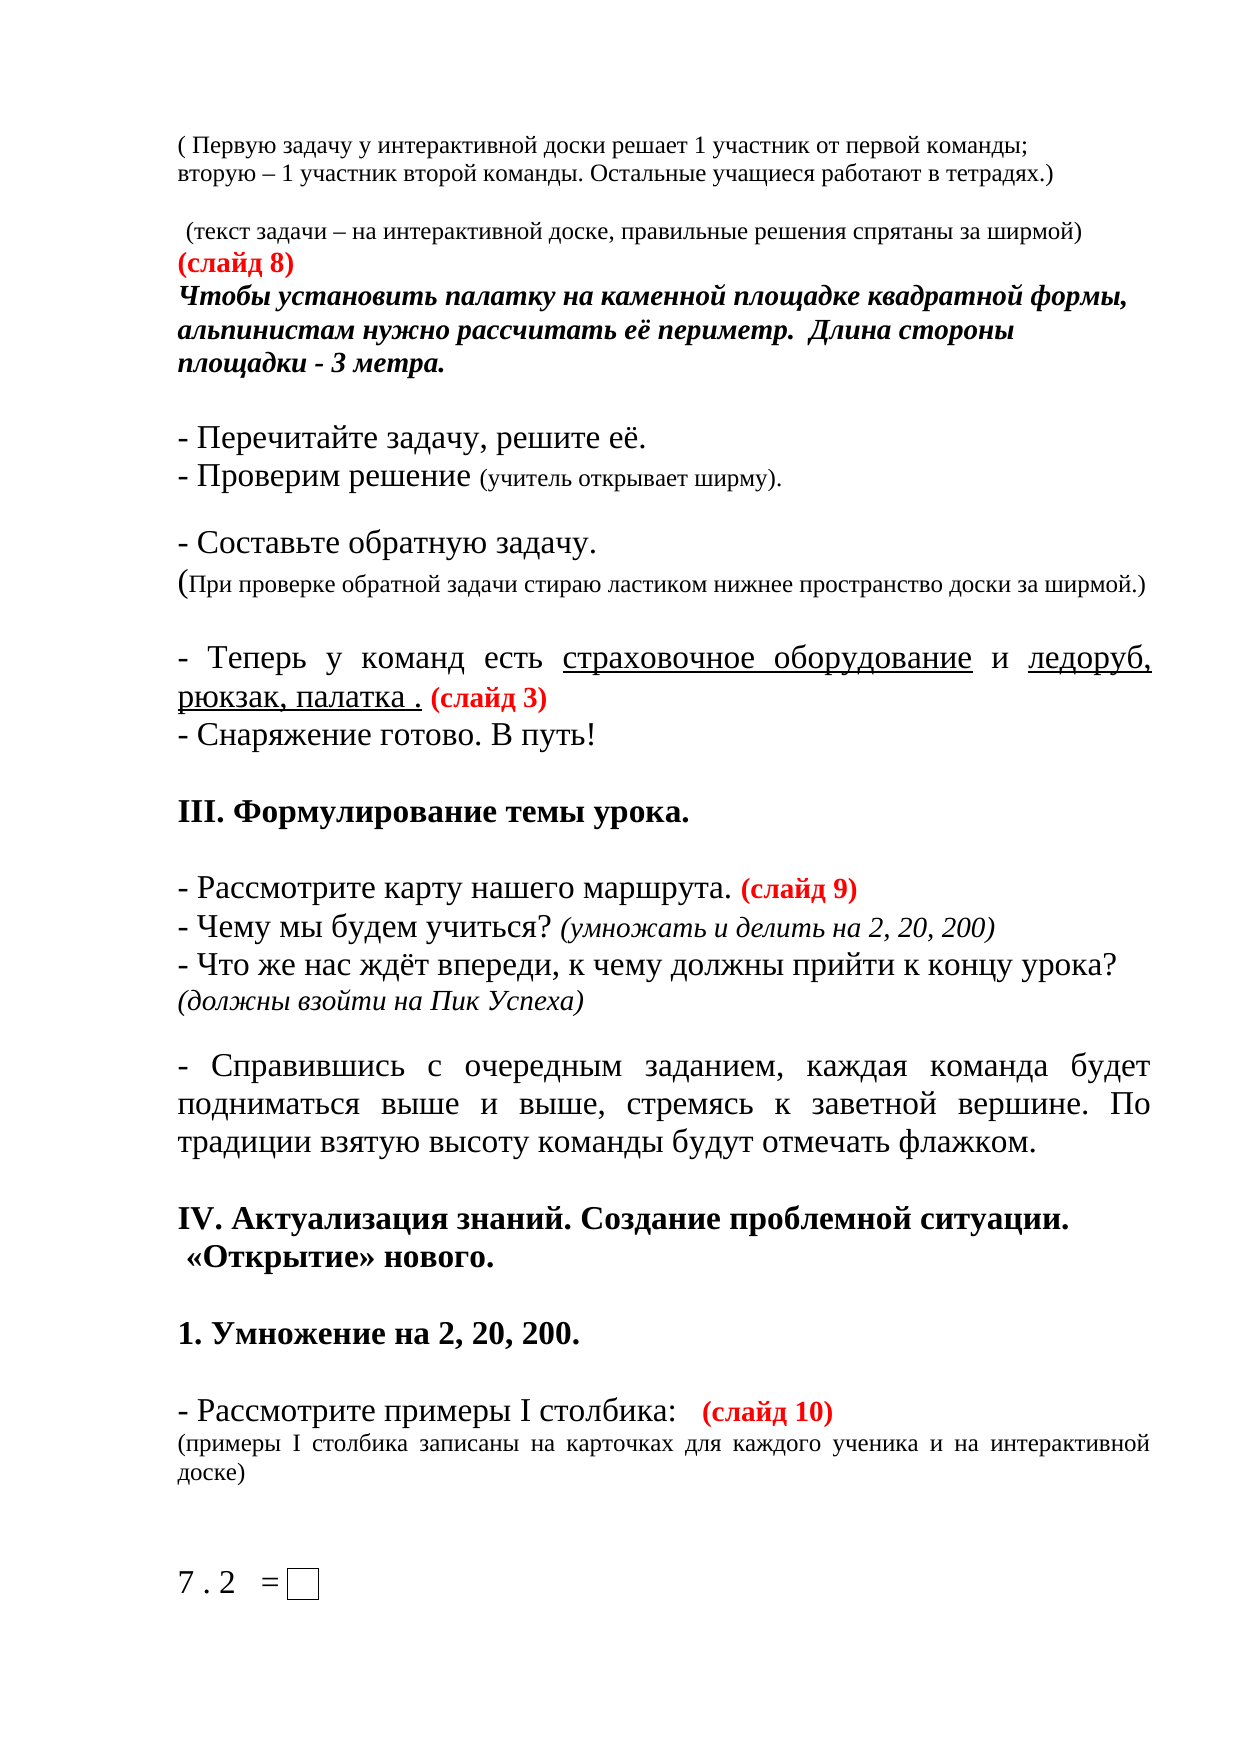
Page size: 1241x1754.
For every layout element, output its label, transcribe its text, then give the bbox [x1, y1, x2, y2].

text - Рассмотрите карту нашего маршрута. (слайд 9) [177, 868, 1152, 906]
text - Снаряжение готово. В путь! [177, 714, 1152, 753]
text - Перечитайте задачу, решите её. [177, 417, 1152, 456]
text - Проверим решение (учитель открывает ширму). [177, 456, 1152, 494]
text 1. Умножение на 2, 20, 200. [177, 1313, 1152, 1352]
text ( Первую задачу у интерактивной доски решает 1 участник от первой команды; [177, 130, 1152, 158]
text - Чему мы будем учиться? (умножать и делить на 2, 20, 200) [177, 906, 1152, 944]
text вторую – 1 участник второй команды. Остальные учащиеся работают в тетрадях.) [177, 158, 1152, 187]
text IV. Актуализация знаний. Создание проблемной ситуации. [177, 1198, 1152, 1237]
text «Открытие» нового. [177, 1237, 1152, 1275]
text III. Формулирование темы урока. [177, 791, 1152, 829]
text - Справившись с очередным заданием, каждая команда будет подниматься выше и выше, стремясь к заветной вершине. По традиции взятую высоту команды будут отмечать флажком. [177, 1045, 1152, 1160]
text (примеры I столбика записаны на карточках для каждого ученика и на интерактивной доске) [177, 1428, 1152, 1486]
text (слайд 8) [177, 245, 1152, 278]
text Чтобы установить палатку на каменной площадке квадратной формы, альпинистам нужно рассчитать её периметр. Длина стороны площадки - 3 метра. [177, 278, 1152, 379]
text (должны взойти на Пик Успеха) [177, 983, 1152, 1016]
text - Что же нас ждёт впереди, к чему должны прийти к концу урока? [177, 944, 1152, 983]
text - Составьте обратную задачу. [177, 523, 1152, 561]
text 7 . 2 = [177, 1562, 1152, 1601]
text - Теперь у команд есть страховочное оборудование и ледоруб, рюкзак, палатка . (слайд 3) [177, 638, 1152, 714]
text - Рассмотрите примеры I столбика: (слайд 10) [177, 1390, 1152, 1428]
text (текст задачи – на интерактивной доске, правильные решения спрятаны за ширмой) [177, 216, 1152, 245]
text (При проверке обратной задачи стираю ластиком нижнее пространство доски за ширмой.) [177, 561, 1152, 599]
